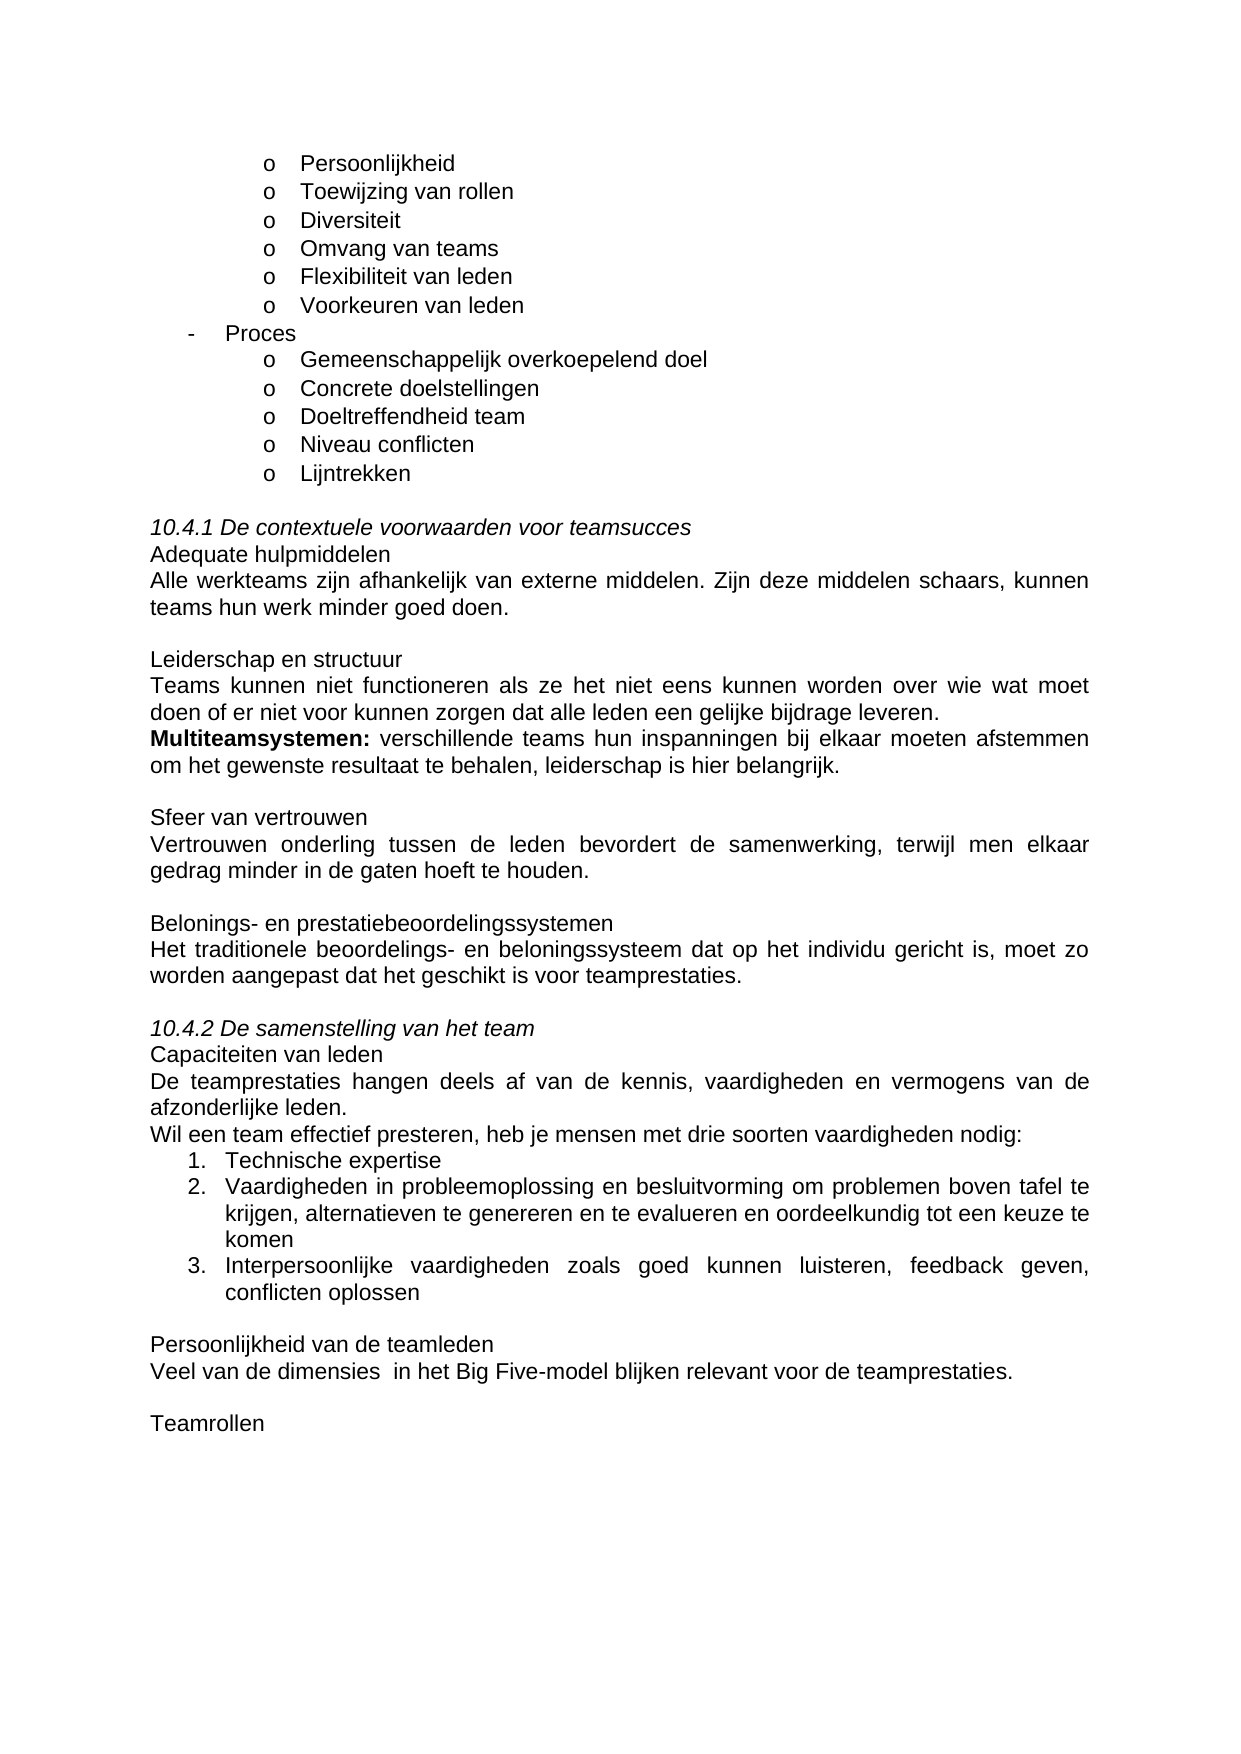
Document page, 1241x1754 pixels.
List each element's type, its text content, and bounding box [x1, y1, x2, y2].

text Persoonlijkheid van de teamleden [150, 1331, 1090, 1358]
text Adequate hulpmiddelen [150, 541, 1090, 567]
text Vertrouwen onderling tussen de leden bevordert de samenwerking, terwijl men elkaar gedrag minder in de gaten hoeft te houden. [150, 831, 1090, 883]
list Interpersoonlijke vaardigheden zoals goed kunnen luisteren, feedback geven, conflicten oplossen [187, 1252, 1090, 1305]
text De teamprestaties hangen deels af van de kennis, vaardigheden en vermogens van de afzonderlijke leden. [150, 1068, 1090, 1121]
list Lijntrekken [262, 460, 1090, 488]
text Teams kunnen niet functioneren als ze het niet eens kunnen worden over wie wat moet doen of er niet voor kunnen zorgen dat alle leden een gelijke bijdrage leveren. [150, 672, 1090, 725]
text Capaciteiten van leden [150, 1041, 1090, 1068]
list Omvang van teams [262, 235, 1090, 263]
text Teamrollen [150, 1410, 1090, 1437]
list Niveau conflicten [262, 431, 1090, 460]
list Proces [187, 320, 1090, 346]
text Belonings- en prestatiebeoordelingssystemen [150, 910, 1090, 936]
list Vaardigheden in probleemoplossing en besluitvorming om problemen boven tafel te krijgen, alternatieven te genereren en te evalueren en oordeelkundig tot een keuze te komen [187, 1173, 1090, 1252]
text Wil een team effectief presteren, heb je mensen met drie soorten vaardigheden nodig: [150, 1121, 1090, 1147]
list Technische expertise [187, 1147, 1090, 1173]
list Doeltreffendheid team [262, 403, 1090, 431]
list Toewijzing van rollen [262, 178, 1090, 207]
text Leiderschap en structuur [150, 646, 1090, 672]
list Persoonlijkheid [262, 150, 1090, 178]
list Diversiteit [262, 207, 1090, 235]
text Multiteamsystemen: verschillende teams hun inspanningen bij elkaar moeten afstemmen om het gewenste resultaat te behalen, leiderschap is hier belangrijk. [150, 725, 1090, 778]
list Flexibiliteit van leden [262, 263, 1090, 292]
text Sfeer van vertrouwen [150, 804, 1090, 831]
list Voorkeuren van leden [262, 292, 1090, 320]
text Veel van de dimensies in het Big Five-model blijken relevant voor de teamprestaties. [150, 1358, 1090, 1384]
text Alle werkteams zijn afhankelijk van externe middelen. Zijn deze middelen schaars, kunnen teams hun werk minder goed doen. [150, 567, 1090, 620]
text 10.4.2 De samenstelling van het team [150, 1015, 1090, 1041]
text 10.4.1 De contextuele voorwaarden voor teamsucces [150, 514, 1090, 541]
list Gemeenschappelijk overkoepelend doel [262, 346, 1090, 375]
text Het traditionele beoordelings- en beloningssysteem dat op het individu gericht is, moet zo worden aangepast dat het geschikt is voor teamprestaties. [150, 936, 1090, 989]
list Concrete doelstellingen [262, 375, 1090, 403]
